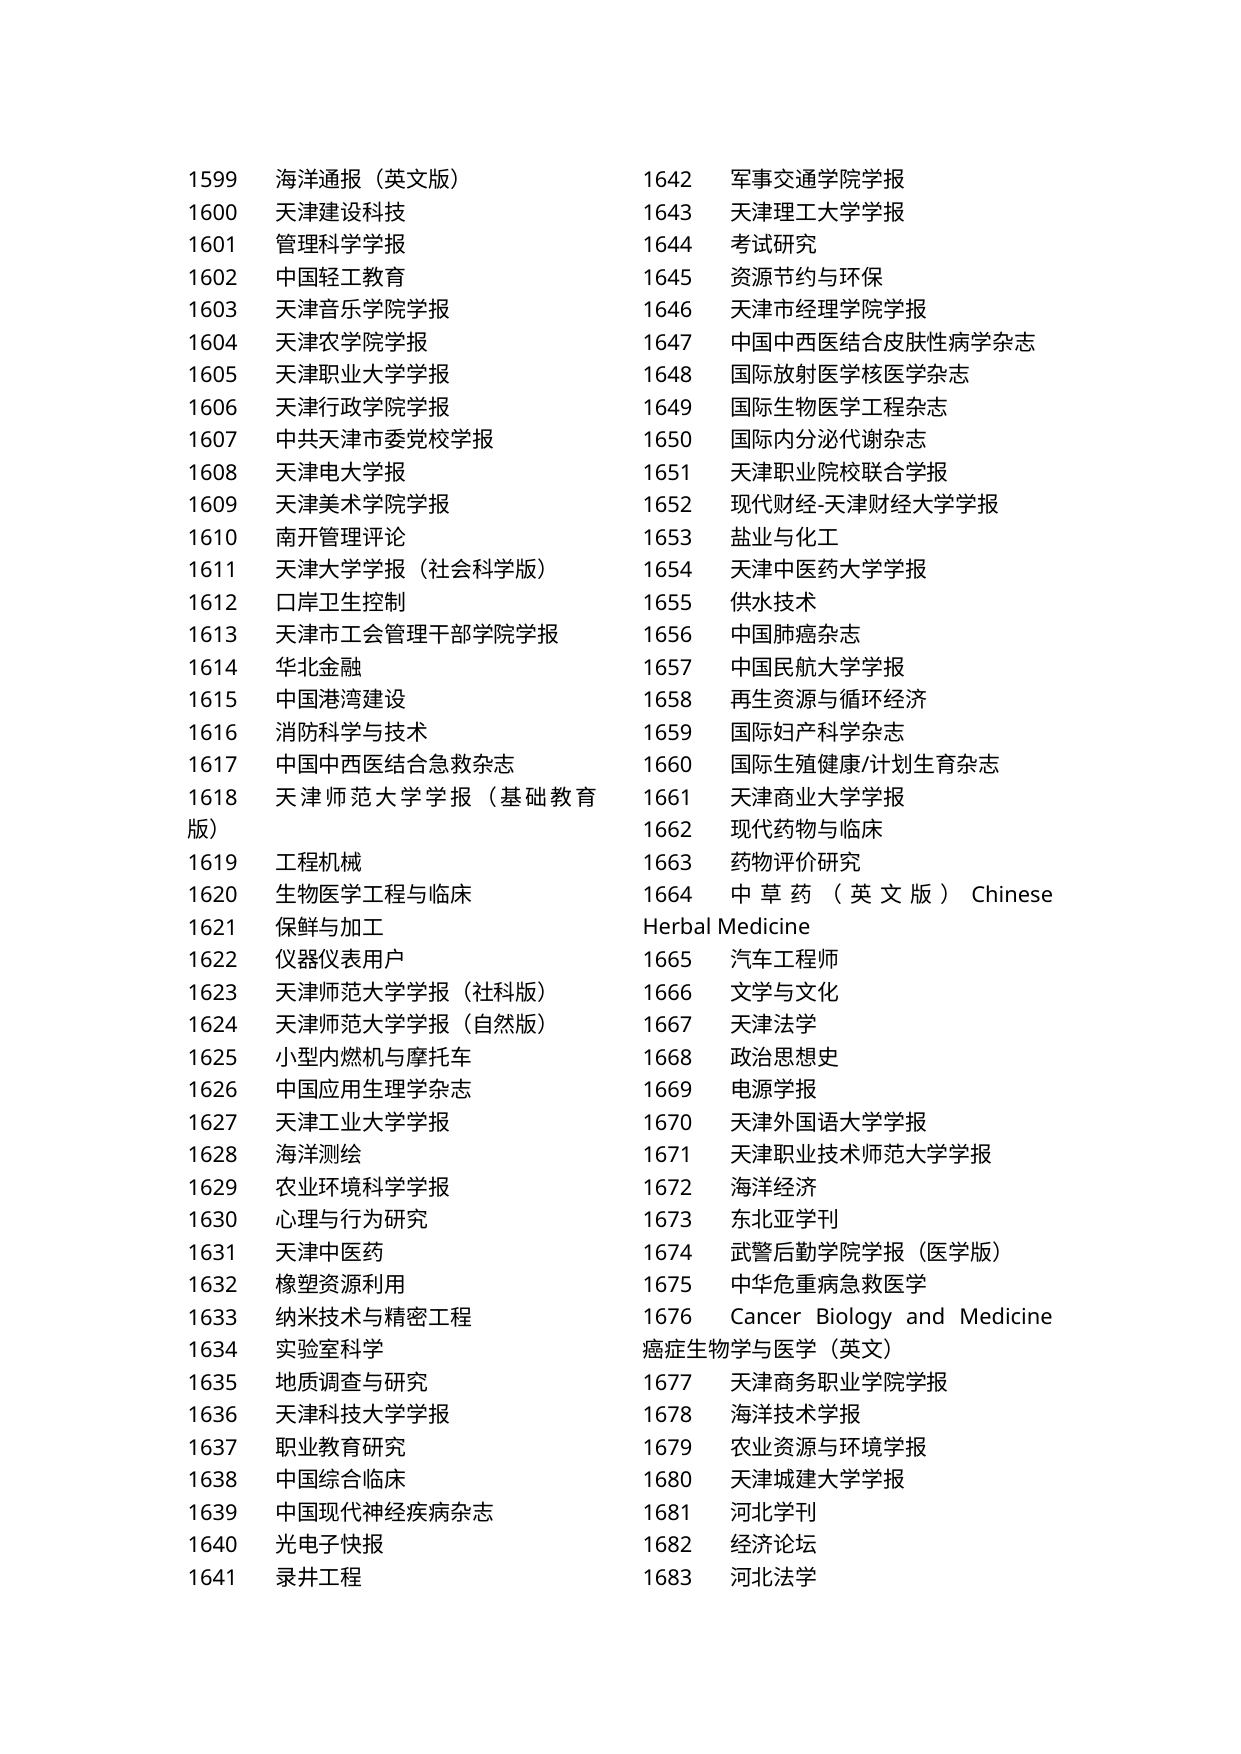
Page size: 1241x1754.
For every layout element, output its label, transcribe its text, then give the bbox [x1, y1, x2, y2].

text 1605 天津职业大学学报 [187, 357, 598, 389]
text 1616 消防科学与技术 [187, 714, 598, 747]
text 1649 国际生物医学工程杂志 [642, 389, 1053, 422]
text 1608 天津电大学报 [187, 454, 598, 487]
text 1650 国际内分泌代谢杂志 [642, 422, 1053, 454]
text 1675 中华危重病急救医学 [642, 1267, 1053, 1299]
text 1610 南开管理评论 [187, 519, 598, 552]
text 1621 保鲜与加工 [187, 909, 598, 942]
text 1662 现代药物与临床 [642, 812, 1053, 844]
text 1668 政治思想史 [642, 1039, 1053, 1072]
text 1670 天津外国语大学学报 [642, 1104, 1053, 1137]
text 1681 河北学刊 [642, 1494, 1053, 1527]
text 1651 天津职业院校联合学报 [642, 454, 1053, 487]
text 1633 纳米技术与精密工程 [187, 1299, 598, 1332]
text 1613 天津市工会管理干部学院学报 [187, 617, 598, 649]
text 1644 考试研究 [642, 227, 1053, 259]
text 1665 汽车工程师 [642, 942, 1053, 974]
text 1624 天津师范大学学报（自然版） [187, 1007, 598, 1039]
text 1642 军事交通学院学报 [642, 162, 1053, 194]
text 1673 东北亚学刊 [642, 1202, 1053, 1234]
text 1655 供水技术 [642, 584, 1053, 617]
text 1632 橡塑资源利用 [187, 1267, 598, 1299]
text 1627 天津工业大学学报 [187, 1104, 598, 1137]
text 1680 天津城建大学学报 [642, 1462, 1053, 1494]
text 1634 实验室科学 [187, 1332, 598, 1364]
text 1677 天津商务职业学院学报 [642, 1364, 1053, 1397]
text 1664 中草药（英文版）Chinese Herbal Medicine [642, 877, 1053, 942]
text 1622 仪器仪表用户 [187, 942, 598, 974]
text 1607 中共天津市委党校学报 [187, 422, 598, 454]
text 1639 中国现代神经疾病杂志 [187, 1494, 598, 1527]
text 1636 天津科技大学学报 [187, 1397, 598, 1429]
text 1683 河北法学 [642, 1559, 1053, 1592]
text 1626 中国应用生理学杂志 [187, 1072, 598, 1104]
text 1602 中国轻工教育 [187, 259, 598, 292]
text 1672 海洋经济 [642, 1169, 1053, 1202]
text 1640 光电子快报 [187, 1527, 598, 1559]
text 1678 海洋技术学报 [642, 1397, 1053, 1429]
text 1648 国际放射医学核医学杂志 [642, 357, 1053, 389]
text 1628 海洋测绘 [187, 1137, 598, 1169]
text 1635 地质调查与研究 [187, 1364, 598, 1397]
text 1663 药物评价研究 [642, 844, 1053, 877]
text 1638 中国综合临床 [187, 1462, 598, 1494]
text 1609 天津美术学院学报 [187, 487, 598, 519]
text 1676 Cancer Biology and Medicine癌症生物学与医学（英文） [642, 1299, 1053, 1364]
text 1653 盐业与化工 [642, 519, 1053, 552]
text 1671 天津职业技术师范大学学报 [642, 1137, 1053, 1169]
text 1641 录井工程 [187, 1559, 598, 1592]
text 1643 天津理工大学学报 [642, 194, 1053, 227]
text 1611 天津大学学报（社会科学版） [187, 552, 598, 584]
text 1619 工程机械 [187, 844, 598, 877]
text 1629 农业环境科学学报 [187, 1169, 598, 1202]
text 1647 中国中西医结合皮肤性病学杂志 [642, 324, 1053, 357]
text 1666 文学与文化 [642, 974, 1053, 1007]
text 1612 口岸卫生控制 [187, 584, 598, 617]
text 1646 天津市经理学院学报 [642, 292, 1053, 324]
text 1669 电源学报 [642, 1072, 1053, 1104]
text 1679 农业资源与环境学报 [642, 1429, 1053, 1462]
text 1615 中国港湾建设 [187, 682, 598, 714]
text 1637 职业教育研究 [187, 1429, 598, 1462]
text 1656 中国肺癌杂志 [642, 617, 1053, 649]
text 1618 天津师范大学学报（基础教育版） [187, 779, 598, 844]
text 1623 天津师范大学学报（社科版） [187, 974, 598, 1007]
text 1603 天津音乐学院学报 [187, 292, 598, 324]
text 1674 武警后勤学院学报（医学版） [642, 1234, 1053, 1267]
text 1606 天津行政学院学报 [187, 389, 598, 422]
text 1682 经济论坛 [642, 1527, 1053, 1559]
text 1659 国际妇产科学杂志 [642, 714, 1053, 747]
text 1660 国际生殖健康/计划生育杂志 [642, 747, 1053, 779]
text 1658 再生资源与循环经济 [642, 682, 1053, 714]
text 1654 天津中医药大学学报 [642, 552, 1053, 584]
text 1599 海洋通报（英文版） [187, 162, 598, 194]
text 1657 中国民航大学学报 [642, 649, 1053, 682]
text 1601 管理科学学报 [187, 227, 598, 259]
text 1652 现代财经-天津财经大学学报 [642, 487, 1053, 519]
text 1631 天津中医药 [187, 1234, 598, 1267]
text 1617 中国中西医结合急救杂志 [187, 747, 598, 779]
text 1630 心理与行为研究 [187, 1202, 598, 1234]
text 1614 华北金融 [187, 649, 598, 682]
text 1604 天津农学院学报 [187, 324, 598, 357]
text 1600 天津建设科技 [187, 194, 598, 227]
text 1661 天津商业大学学报 [642, 779, 1053, 812]
text 1645 资源节约与环保 [642, 259, 1053, 292]
text 1667 天津法学 [642, 1007, 1053, 1039]
text 1620 生物医学工程与临床 [187, 877, 598, 909]
text 1625 小型内燃机与摩托车 [187, 1039, 598, 1072]
